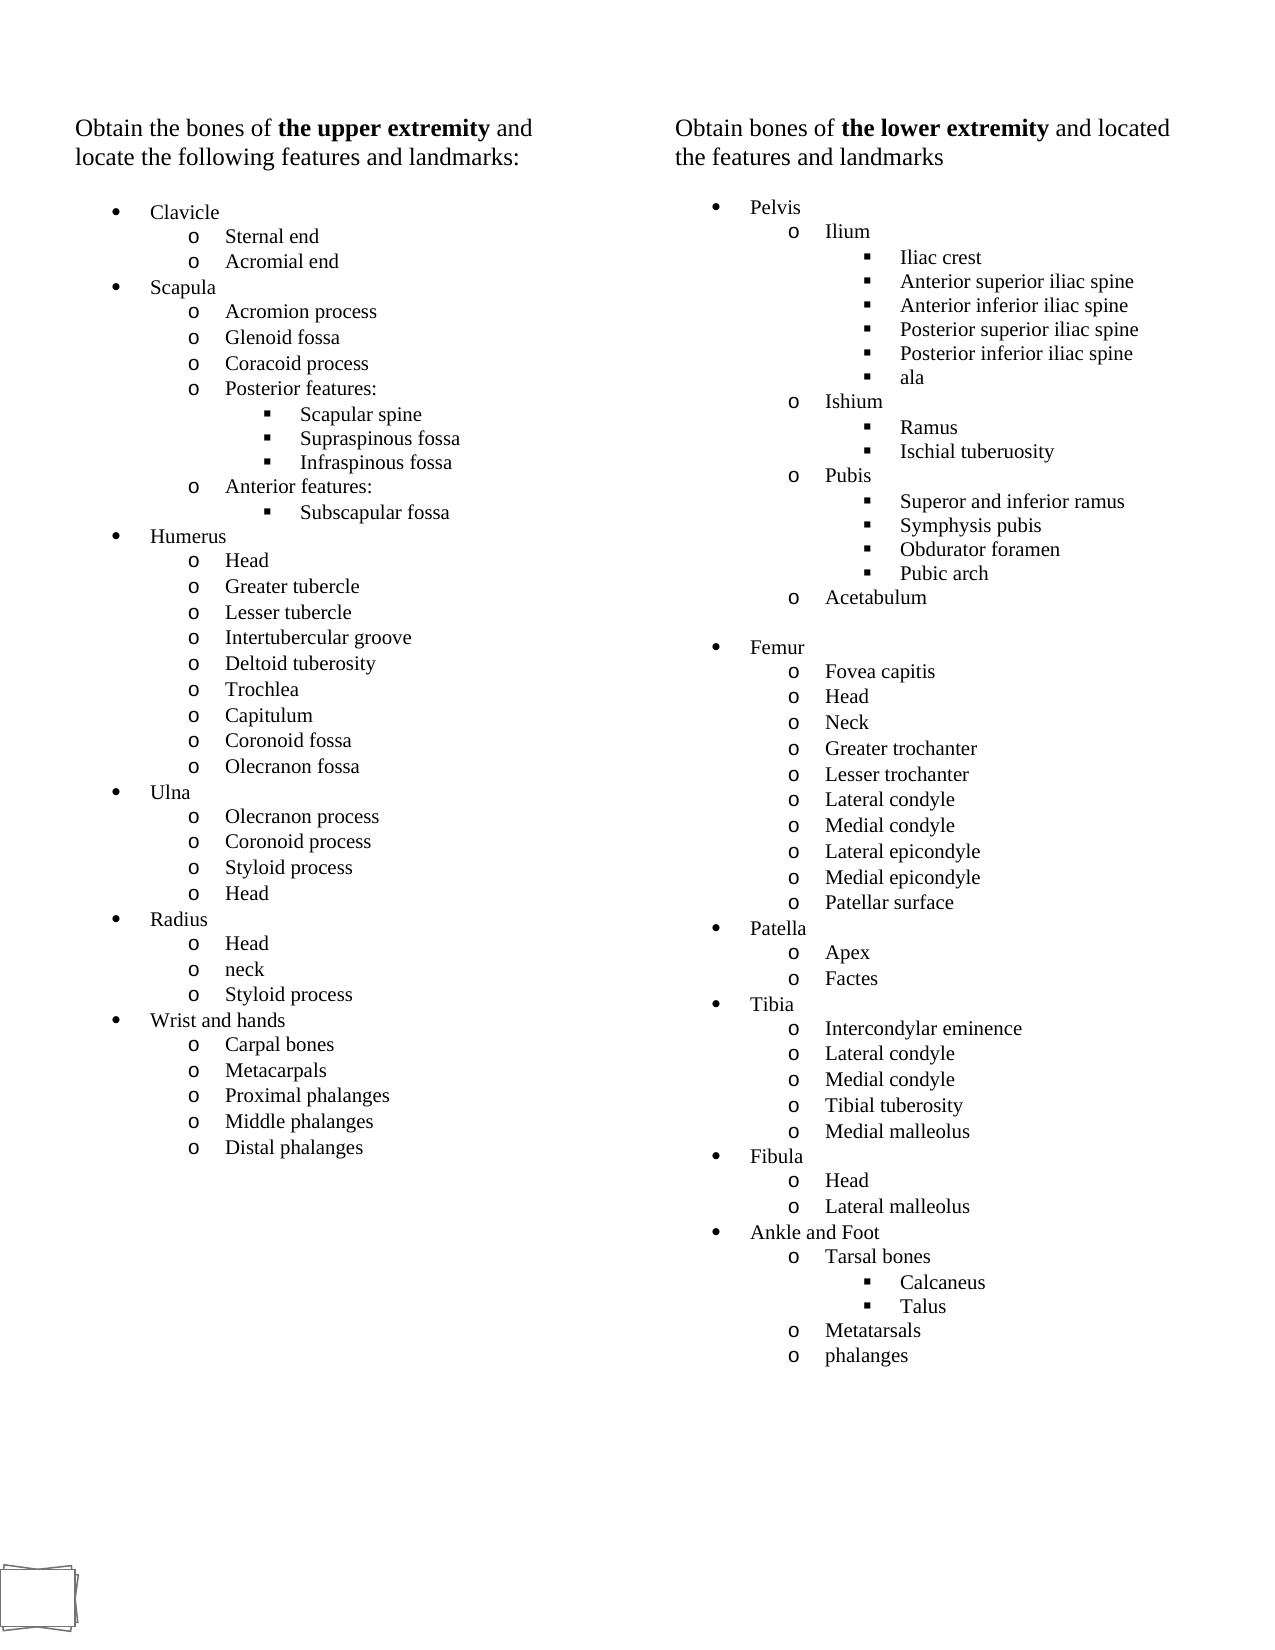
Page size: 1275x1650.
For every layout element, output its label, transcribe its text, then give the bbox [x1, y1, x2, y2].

list Fovea capitis [787, 659, 1200, 684]
list Ramus [862, 415, 1200, 439]
list Lateral condyle [787, 787, 1200, 813]
list Supraspinous fossa [262, 426, 600, 450]
list Pubic arch [862, 561, 1200, 585]
list Trochlea [187, 677, 600, 702]
list Lesser trochanter [787, 762, 1200, 787]
list Superor and inferior ramus [862, 489, 1200, 513]
list Medial epicondyle [787, 864, 1200, 890]
list Ilium [787, 219, 1200, 245]
list Medial malleolus [787, 1118, 1200, 1144]
list Clavicle [112, 199, 600, 224]
list phalanges [787, 1343, 1200, 1369]
list Olecranon process [187, 804, 600, 829]
list Factes [787, 966, 1200, 992]
list Ankle and Foot [712, 1220, 1200, 1244]
list Styloid process [187, 855, 600, 881]
list Apex [787, 940, 1200, 966]
list Posterior inferior iliac spine [862, 341, 1200, 365]
list Humerus [112, 524, 600, 548]
list Acetabulum [787, 585, 1200, 611]
list Talus [862, 1294, 1200, 1318]
list Deltoid tuberosity [187, 651, 600, 677]
list Sternal end [187, 224, 600, 249]
list Fibula [712, 1144, 1200, 1168]
list Head [187, 548, 600, 574]
list Scapular spine [262, 402, 600, 426]
list Medial condyle [787, 813, 1200, 839]
list Carpal bones [187, 1032, 600, 1058]
list Capitulum [187, 702, 600, 728]
list Styloid process [187, 982, 600, 1008]
list Acromion process [187, 299, 600, 325]
list Radius [112, 907, 600, 931]
list Femur [712, 635, 1200, 659]
list Coronoid fossa [187, 728, 600, 754]
list Medial condyle [787, 1067, 1200, 1093]
list Metacarpals [187, 1058, 600, 1083]
list Pelvis [712, 195, 1200, 219]
list Metatarsals [787, 1318, 1200, 1343]
list Posterior features: [187, 376, 600, 402]
list ala [862, 365, 1200, 389]
list Lesser tubercle [187, 599, 600, 625]
list Patella [712, 916, 1200, 940]
list Neck [787, 710, 1200, 736]
list Lateral malleolus [787, 1194, 1200, 1220]
list Coronoid process [187, 829, 600, 855]
list Subscapular fossa [262, 500, 600, 524]
list Symphysis pubis [862, 513, 1200, 537]
list Head [187, 881, 600, 907]
list Calcaneus [862, 1269, 1200, 1294]
list Lateral condyle [787, 1041, 1200, 1067]
list Iliac crest [862, 245, 1200, 269]
list Pubis [787, 463, 1200, 489]
text Obtain bones of the lower extremity and located the features and landmarks [675, 113, 1200, 171]
list neck [187, 956, 600, 982]
list Head [787, 684, 1200, 710]
list Ischial tuberuosity [862, 439, 1200, 463]
list Ulna [112, 780, 600, 804]
list Distal phalanges [187, 1135, 600, 1161]
list Lateral epicondyle [787, 839, 1200, 864]
list Scapula [112, 275, 600, 299]
list Obdurator foramen [862, 537, 1200, 561]
list Intercondylar eminence [787, 1016, 1200, 1041]
list Anterior inferior iliac spine [862, 293, 1200, 317]
list Infraspinous fossa [262, 450, 600, 474]
text Obtain the bones of the upper extremity and locate the following features and landmarks: [75, 113, 600, 171]
list Acromial end [187, 249, 600, 275]
list Middle phalanges [187, 1109, 600, 1135]
list Tibial tuberosity [787, 1093, 1200, 1118]
list Proximal phalanges [187, 1083, 600, 1109]
list Anterior superior iliac spine [862, 269, 1200, 293]
list Coracoid process [187, 351, 600, 376]
list Head [787, 1168, 1200, 1194]
list Anterior features: [187, 474, 600, 500]
list Wrist and hands [112, 1008, 600, 1032]
list Intertubercular groove [187, 625, 600, 651]
list Posterior superior iliac spine [862, 317, 1200, 341]
list Olecranon fossa [187, 754, 600, 780]
list Patellar surface [787, 890, 1200, 916]
list Tarsal bones [787, 1244, 1200, 1269]
list Greater tubercle [187, 574, 600, 599]
list Head [187, 931, 600, 956]
list Glenoid fossa [187, 325, 600, 351]
list Tibia [712, 992, 1200, 1016]
list Ishium [787, 389, 1200, 415]
list Greater trochanter [787, 736, 1200, 762]
